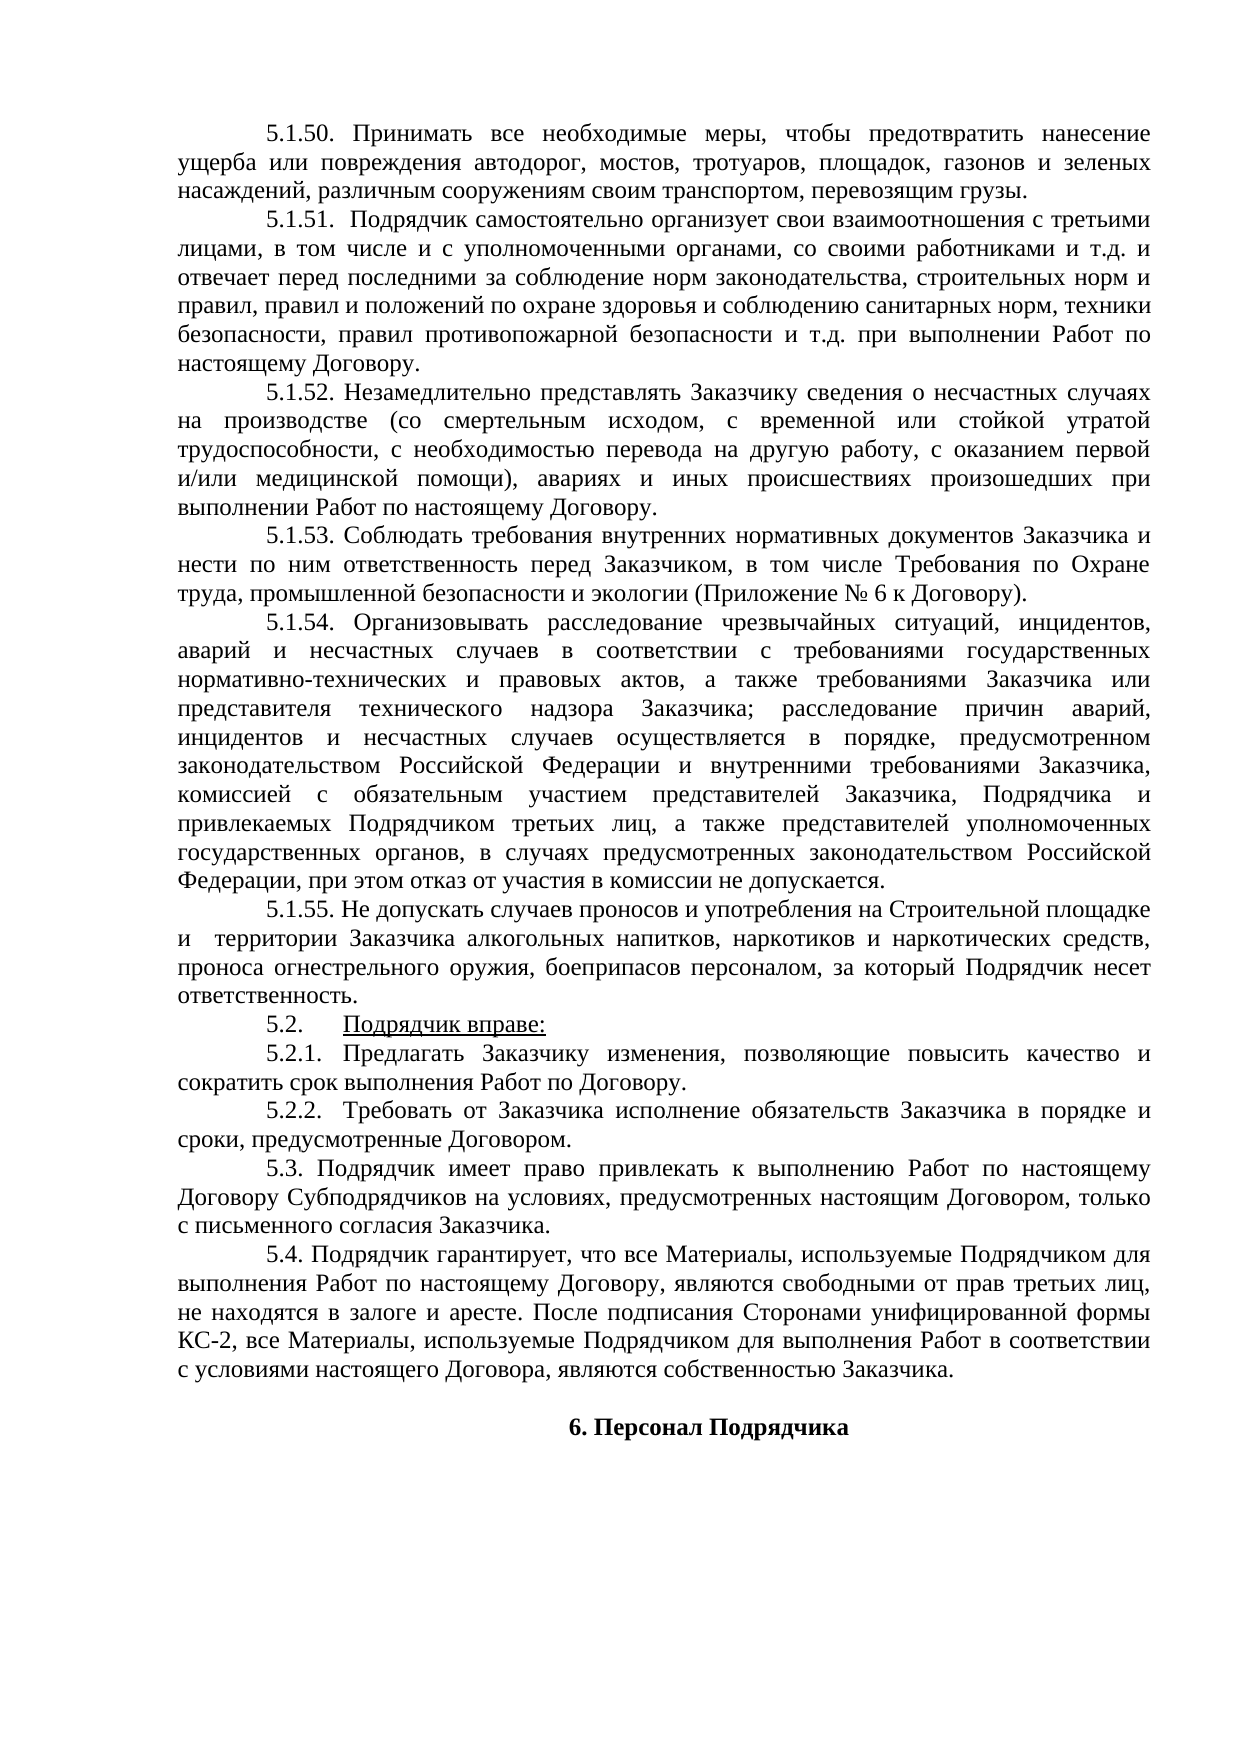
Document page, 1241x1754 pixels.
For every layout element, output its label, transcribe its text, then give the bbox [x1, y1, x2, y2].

text 5.1.52. Незамедлительно представлять Заказчику сведения о несчастных случаях на производстве (со смертельным исходом, с временной или стойкой утратой трудоспособности, с необходимостью перевода на другую работу, с оказанием первой и/или медицинской помощи), авариях и иных происшествиях произошедших при выполнении Работ по настоящему Договору. [177, 377, 1152, 521]
text 5.1.55. Не допускать случаев проносов и употребления на Строительной площадке и территории Заказчика алкогольных напитков, наркотиков и наркотических средств, проноса огнестрельного оружия, боеприпасов персоналом, за который Подрядчик несет ответственность. [177, 894, 1152, 1009]
text 5.3. Подрядчик имеет право привлекать к выполнению Работ по настоящему Договору Субподрядчиков на условиях, предусмотренных настоящим Договором, только с письменного согласия Заказчика. [177, 1153, 1152, 1239]
text 5.1.50. Принимать все необходимые меры, чтобы предотвратить нанесение ущерба или повреждения автодорог, мостов, тротуаров, площадок, газонов и зеленых насаждений, различным сооружениям своим транспортом, перевозящим грузы. [177, 118, 1152, 204]
text 5.2. Подрядчик вправе: [177, 1009, 1152, 1038]
text 5.1.51. Подрядчик самостоятельно организует свои взаимоотношения с третьими лицами, в том числе и с уполномоченными органами, со своими работниками и т.д. и отвечает перед последними за соблюдение норм законодательства, строительных норм и правил, правил и положений по охране здоровья и соблюдению санитарных норм, техники безопасности, правил противопожарной безопасности и т.д. при выполнении Работ по настоящему Договору. [177, 204, 1152, 377]
text 5.4. Подрядчик гарантирует, что все Материалы, используемые Подрядчиком для выполнения Работ по настоящему Договору, являются свободными от прав третьих лиц, не находятся в залоге и аресте. После подписания Сторонами унифицированной формы КС-2, все Материалы, используемые Подрядчиком для выполнения Работ в соответствии с условиями настоящего Договора, являются собственностью Заказчика. [177, 1239, 1152, 1383]
text 5.2.1. Предлагать Заказчику изменения, позволяющие повысить качество и сократить срок выполнения Работ по Договору. [177, 1038, 1152, 1096]
text 5.1.54. Организовывать расследование чрезвычайных ситуаций, инцидентов, аварий и несчастных случаев в соответствии с требованиями государственных нормативно-технических и правовых актов, а также требованиями Заказчика или представителя технического надзора Заказчика; расследование причин аварий, инцидентов и несчастных случаев осуществляется в порядке, предусмотренном законодательством Российской Федерации и внутренними требованиями Заказчика, комиссией с обязательным участием представителей Заказчика, Подрядчика и привлекаемых Подрядчиком третьих лиц, а также представителей уполномоченных государственных органов, в случаях предусмотренных законодательством Российской Федерации, при этом отказ от участия в комиссии не допускается. [177, 607, 1152, 894]
text 5.1.53. Соблюдать требования внутренних нормативных документов Заказчика и нести по ним ответственность перед Заказчиком, в том числе Требования по Охране труда, промышленной безопасности и экологии (Приложение № 6 к Договору). [177, 521, 1152, 607]
text 6. Персонал Подрядчика [177, 1412, 1152, 1441]
text 5.2.2. Требовать от Заказчика исполнение обязательств Заказчика в порядке и сроки, предусмотренные Договором. [177, 1096, 1152, 1153]
